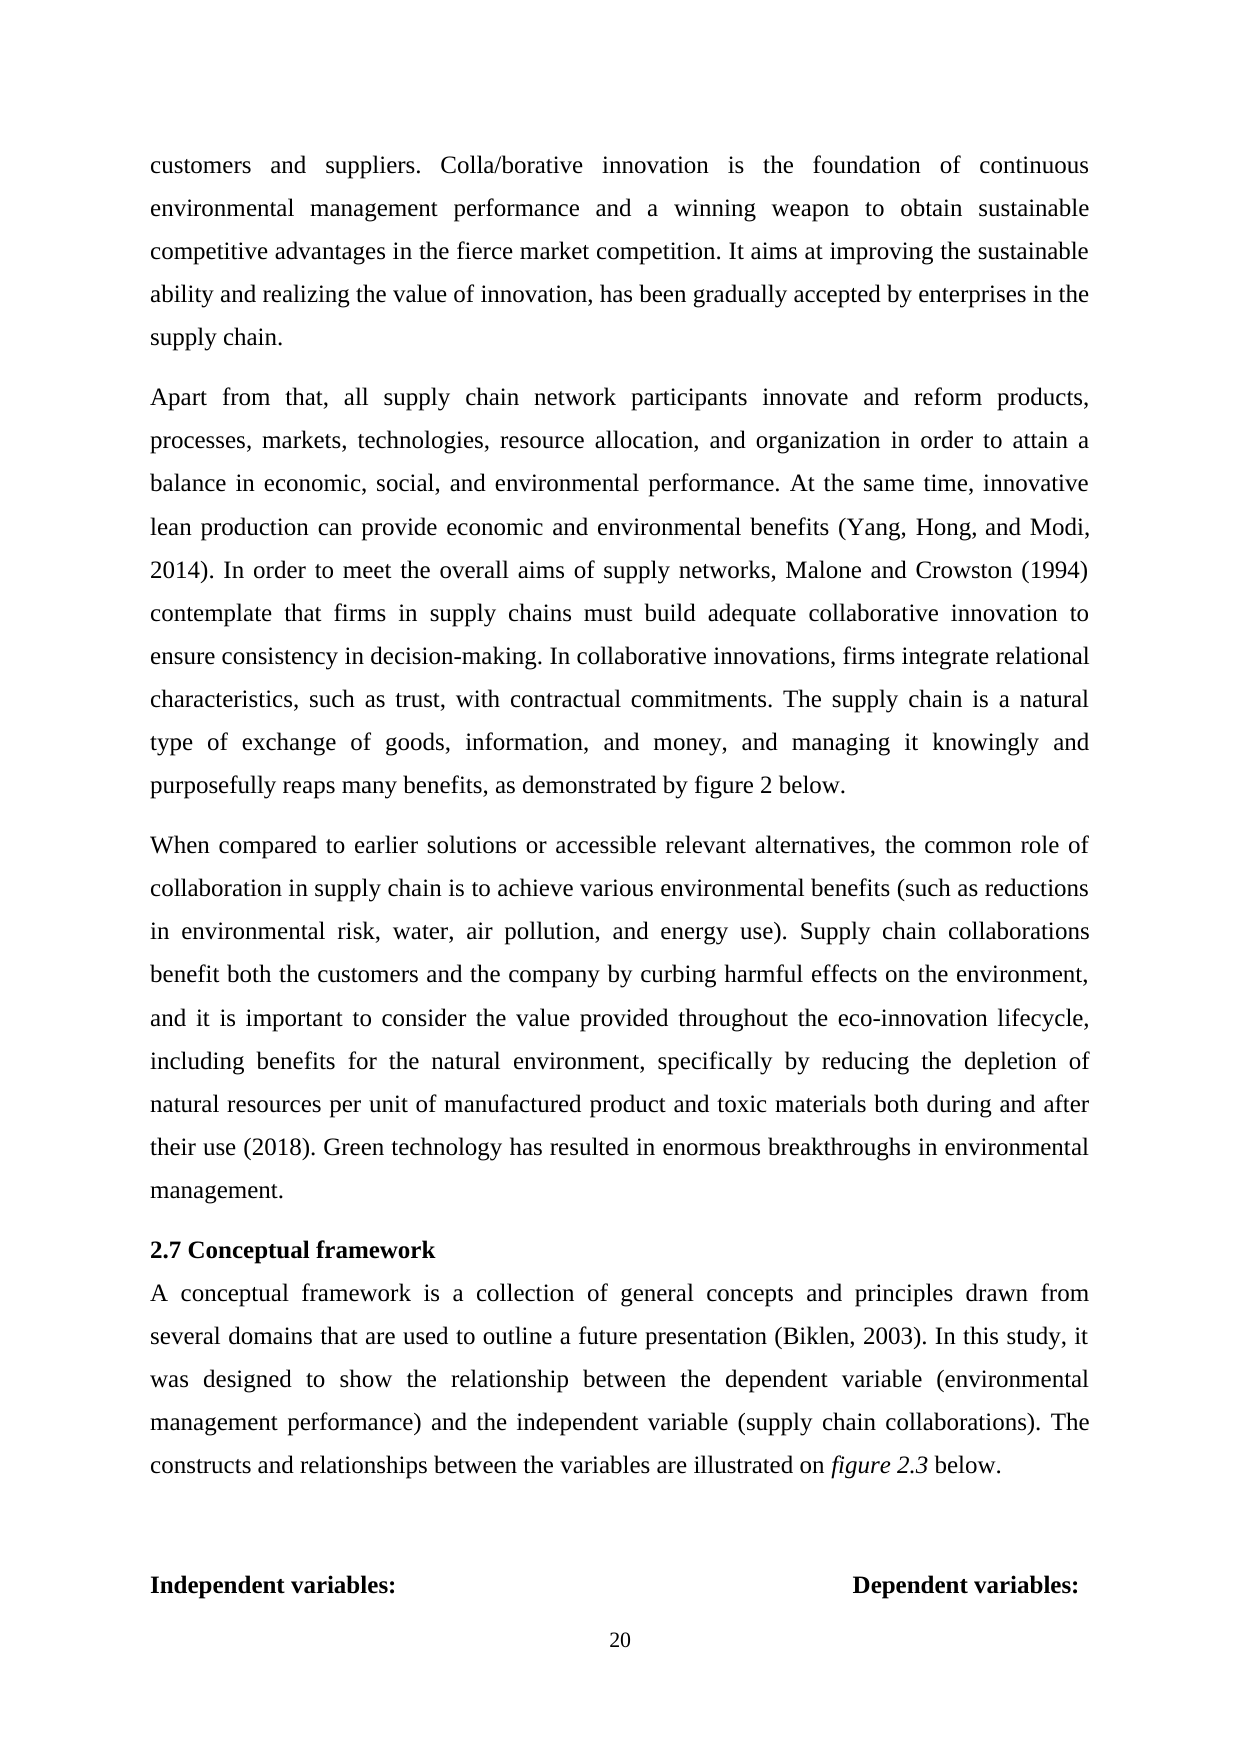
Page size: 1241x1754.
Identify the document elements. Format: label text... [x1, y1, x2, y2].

text A conceptual framework is a collection of general concepts and principles drawn from several domains that are used to outline a future presentation (Biklen, 2003). In this study, it was designed to show the relationship between the dependent variable (environmental management performance) and the independent variable (supply chain collaborations). The constructs and relationships between the variables are illustrated on figure 2.3 below. [150, 1278, 1090, 1479]
text When compared to earlier solutions or accessible relevant alternatives, the common role of collaboration in supply chain is to achieve various environmental benefits (such as reductions in environmental risk, water, air pollution, and energy use). Supply chain collaborations benefit both the customers and the company by curbing harmful effects on the environment, and it is important to consider the value provided throughout the eco-innovation lifecycle, including benefits for the natural environment, specifically by reducing the depletion of natural resources per unit of manufactured product and toxic materials both during and after their use (2018). Green technology has resulted in enormous breakthroughs in environmental management. [150, 830, 1090, 1204]
subtitle 2.7 Conceptual framework [150, 1235, 1090, 1264]
text Apart from that, all supply chain network participants innovate and reform products, processes, markets, technologies, resource allocation, and organization in order to attain a balance in economic, social, and environmental performance. At the same time, innovative lean production can provide economic and environmental benefits (Yang, Hong, and Modi, 2014). In order to meet the overall aims of supply networks, Malone and Crowston (1994) contemplate that firms in supply chains must build adequate collaborative innovation to ensure consistency in decision-making. In collaborative innovations, firms integrate relational characteristics, such as trust, with contractual commitments. The supply chain is a natural type of exchange of goods, information, and money, and managing it knowingly and purposefully reaps many benefits, as demonstrated by figure 2 below. [150, 382, 1090, 799]
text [150, 150, 1090, 351]
text Independent variables: Dependent variables: [150, 1570, 1090, 1599]
